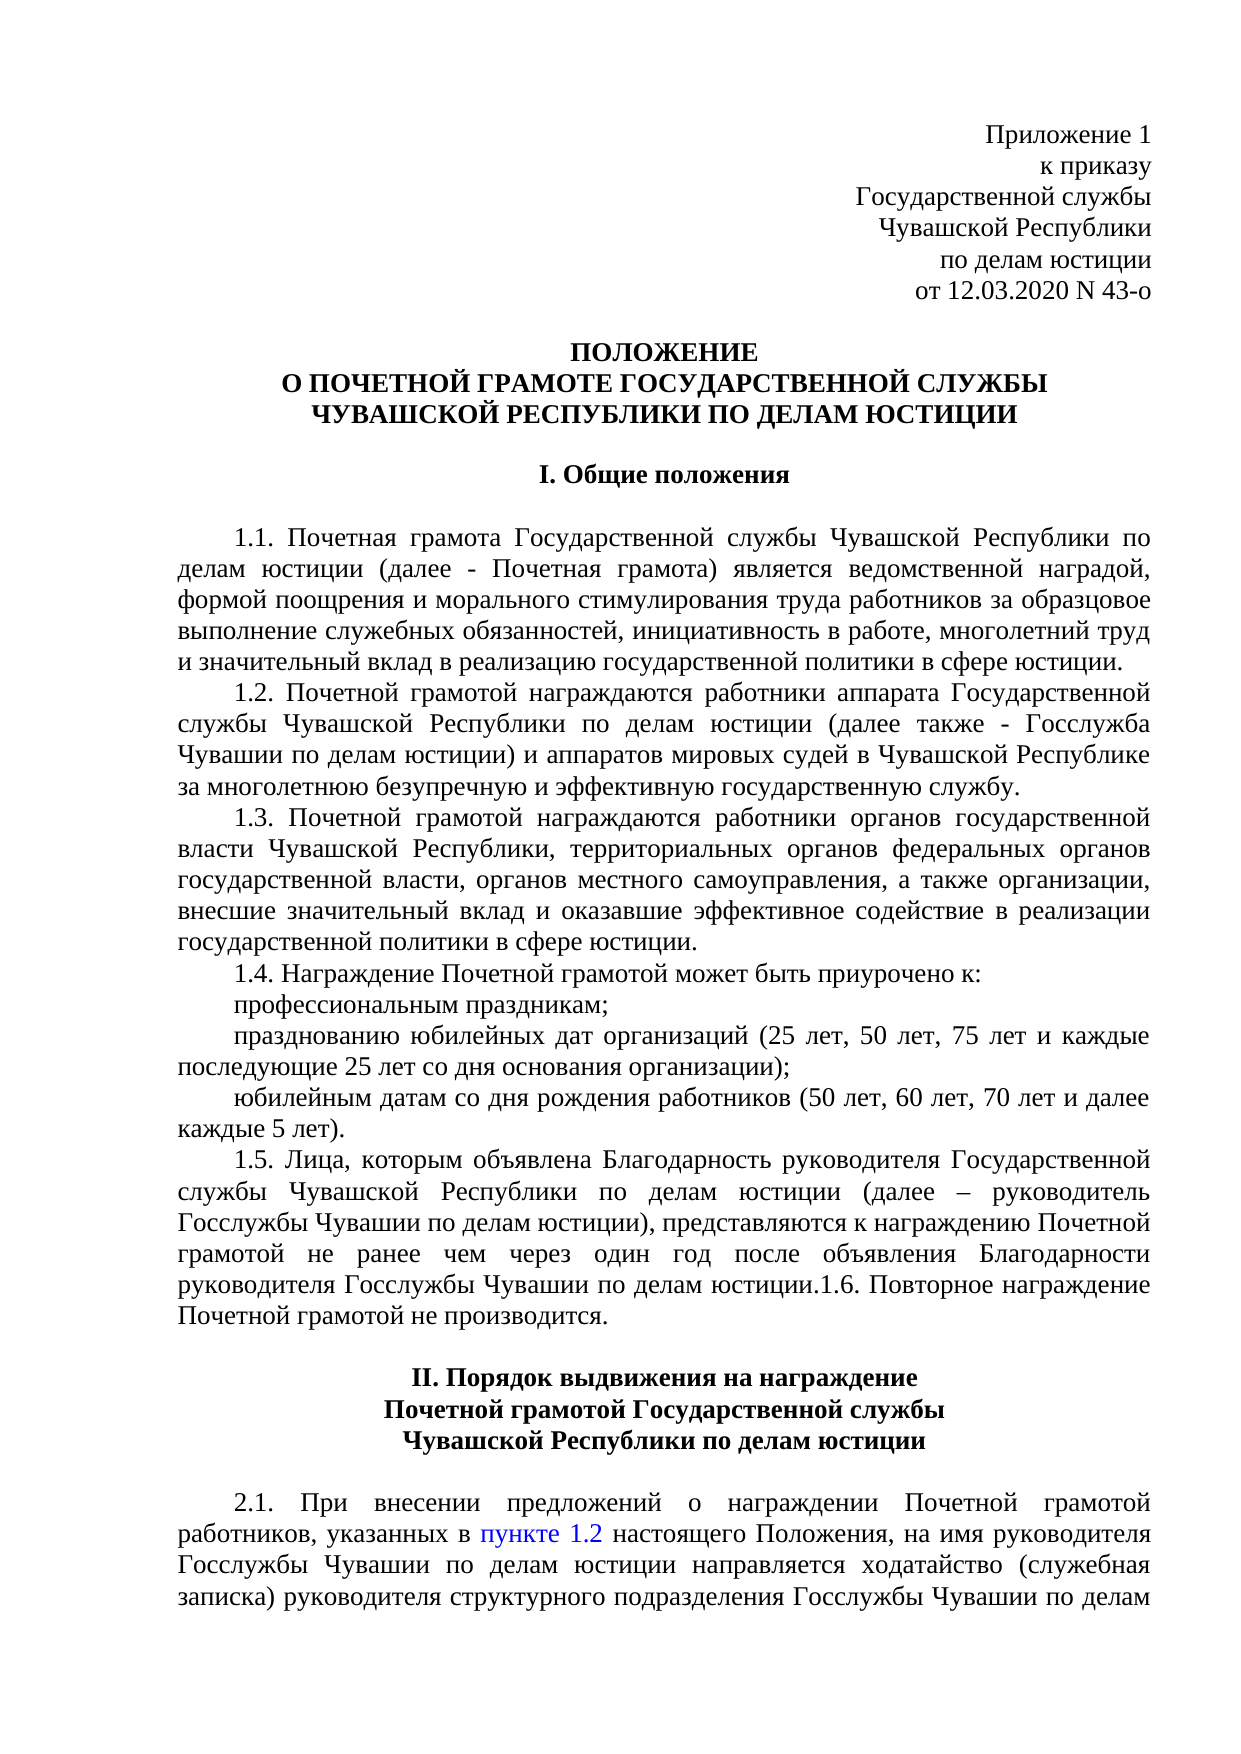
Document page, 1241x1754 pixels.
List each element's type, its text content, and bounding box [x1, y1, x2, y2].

text Государственной службы [177, 180, 1152, 212]
text от 12.03.2020 N 43-о [177, 274, 1152, 305]
text Почетной грамотой Государственной службы [177, 1393, 1152, 1424]
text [177, 1486, 1152, 1611]
text 1.4. Награждение Почетной грамотой может быть приурочено к: [177, 957, 1152, 988]
text 1.3. Почетной грамотой награждаются работники органов государственной власти Чувашской Республики, территориальных органов федеральных органов государственной власти, органов местного самоуправления, а также организации, внесшие значительный вклад и оказавшие эффективное содействие в реализации государственной политики в сфере юстиции. [177, 801, 1152, 957]
text Чувашской Республики по делам юстиции [177, 1424, 1152, 1455]
text 1.2. Почетной грамотой награждаются работники аппарата Государственной службы Чувашской Республики по делам юстиции (далее также - Госслужба Чувашии по делам юстиции) и аппаратов мировых судей в Чувашской Республике за многолетнюю безупречную и эффективную государственную службу. [177, 676, 1152, 801]
text Приложение 1 [177, 118, 1152, 149]
text Чувашской Республики [177, 212, 1152, 243]
text О ПОЧЕТНОЙ ГРАМОТЕ ГОСУДАРСТВЕННОЙ СЛУЖБЫ [177, 367, 1152, 398]
text II. Порядок выдвижения на награждение [177, 1362, 1152, 1393]
text 1.1. Почетная грамота Государственной службы Чувашской Республики по делам юстиции (далее - Почетная грамота) является ведомственной наградой, формой поощрения и морального стимулирования труда работников за образцовое выполнение служебных обязанностей, инициативность в работе, многолетний труд и значительный вклад в реализацию государственной политики в сфере юстиции. [177, 521, 1152, 676]
text профессиональным праздникам; [177, 988, 1152, 1019]
text I. Общие положения [177, 458, 1152, 489]
text празднованию юбилейных дат организаций (25 лет, 50 лет, 75 лет и каждые последующие 25 лет со дня основания организации); [177, 1019, 1152, 1081]
text ПОЛОЖЕНИЕ [177, 336, 1152, 367]
text по делам юстиции [177, 243, 1152, 274]
text 1.5. Лица, которым объявлена Благодарность руководителя Государственной службы Чувашской Республики по делам юстиции (далее – руководитель Госслужбы Чувашии по делам юстиции), представляются к награждению Почетной грамотой не ранее чем через один год после объявления Благодарности руководителя Госслужбы Чувашии по делам юстиции.1.6. Повторное награждение Почетной грамотой не производится. [177, 1143, 1152, 1330]
text к приказу [177, 149, 1152, 180]
text юбилейным датам со дня рождения работников (50 лет, 60 лет, 70 лет и далее каждые 5 лет). [177, 1081, 1152, 1143]
text ЧУВАШСКОЙ РЕСПУБЛИКИ ПО ДЕЛАМ ЮСТИЦИИ [177, 398, 1152, 429]
